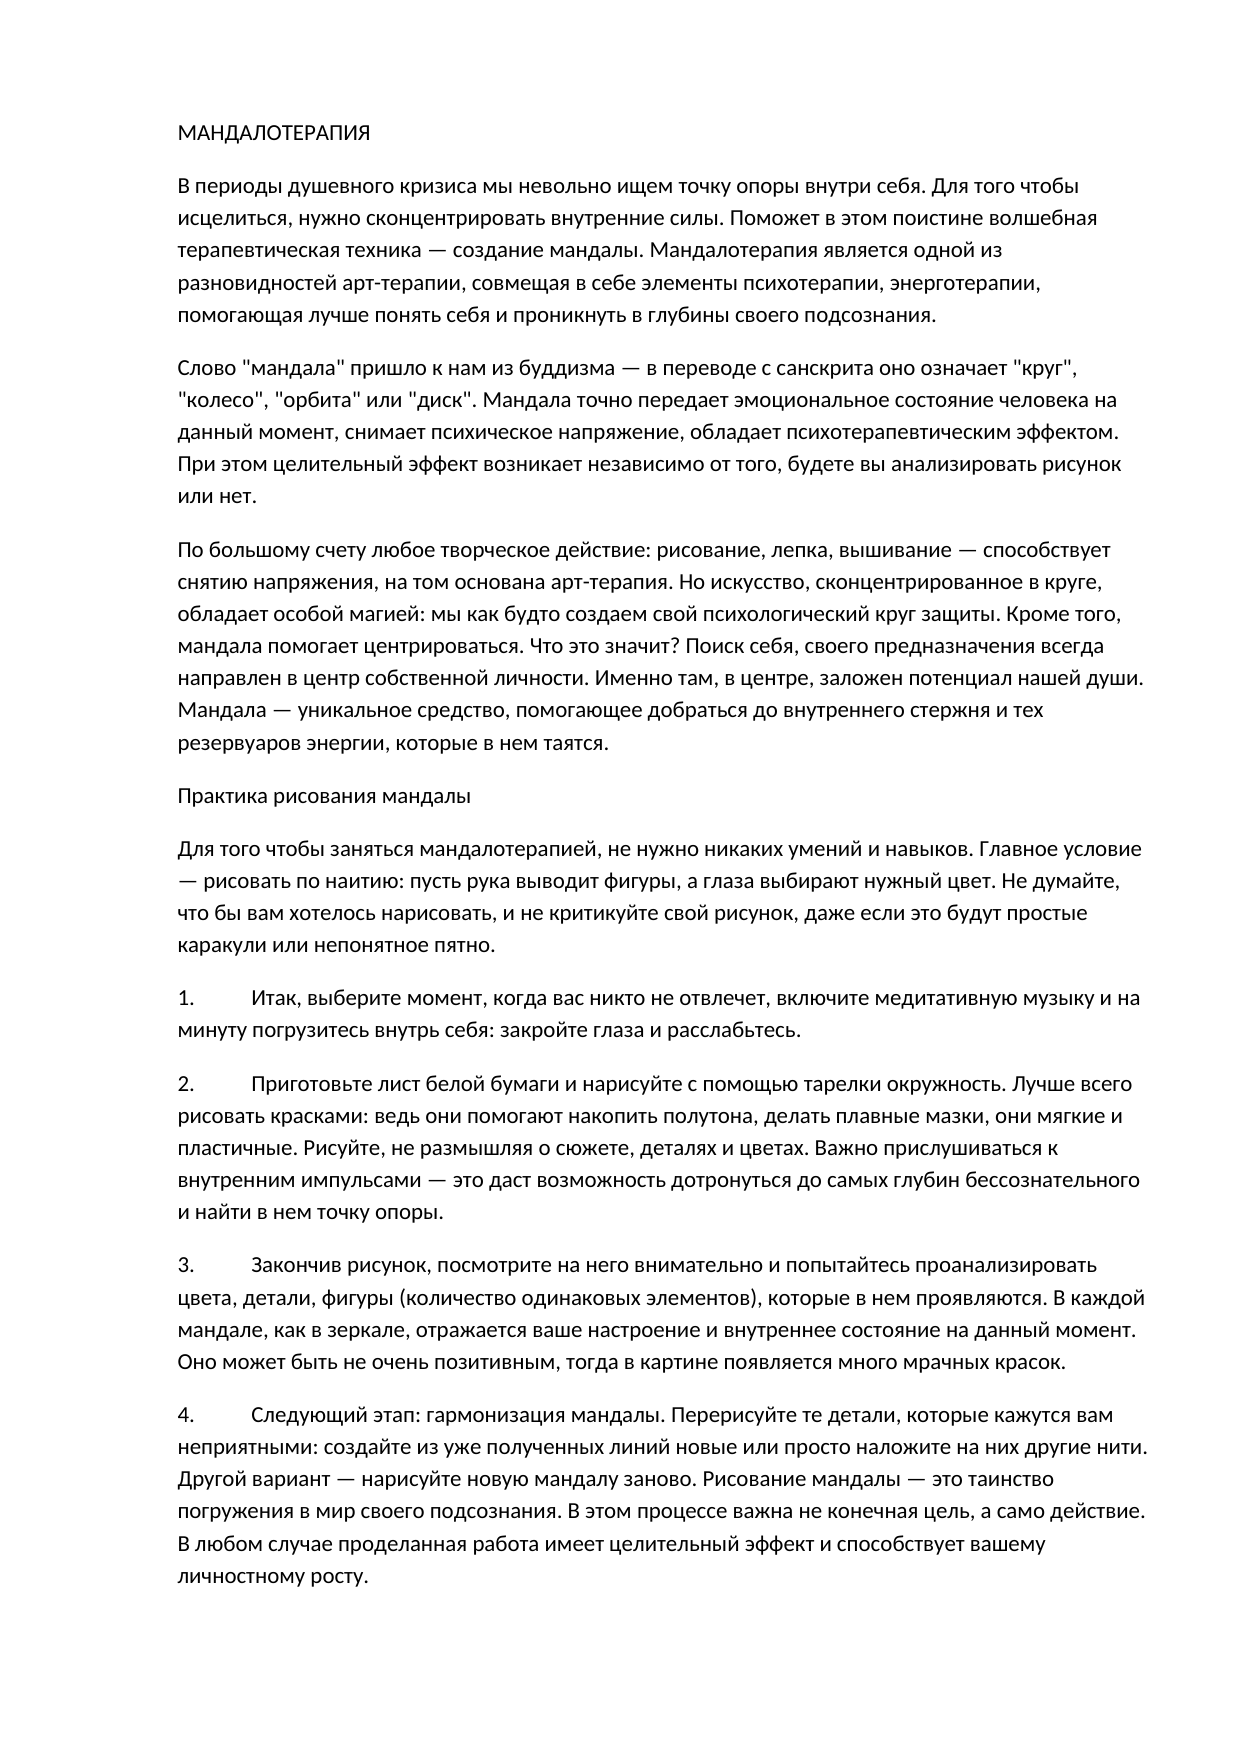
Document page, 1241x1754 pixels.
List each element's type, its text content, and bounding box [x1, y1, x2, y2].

text 3. Закончив рисунок, посмотрите на него внимательно и попытайтесь проанализировать цвета, детали, фигуры (количество одинаковых элементов), которые в нем проявляются. В каждой мандале, как в зеркале, отражается ваше настроение и внутреннее состояние на данный момент. Оно может быть не очень позитивным, тогда в картине появляется много мрачных красок. [177, 1250, 1152, 1375]
text 2. Приготовьте лист белой бумаги и нарисуйте с помощью тарелки окружность. Лучше всего рисовать красками: ведь они помогают накопить полутона, делать плавные мазки, они мягкие и пластичные. Рисуйте, не размышляя о сюжете, деталях и цветах. Важно прислушиваться к внутренним импульсами — это даст возможность дотронуться до самых глубин бессознательного и найти в нем точку опоры. [177, 1069, 1152, 1225]
text МАНДАЛОТЕРАПИЯ [177, 118, 1152, 146]
text По большому счету любое творческое действие: рисование, лепка, вышивание — способствует снятию напряжения, на том основана арт-терапия. Но искусство, сконцентрированное в круге, обладает особой магией: мы как будто создаем свой психологический круг защиты. Кроме того, мандала помогает центрироваться. Что это значит? Поиск себя, своего предназначения всегда направлен в центр собственной личности. Именно там, в центре, заложен потенциал нашей души. Мандала — уникальное средство, помогающее добраться до внутреннего стержня и тех резервуаров энергии, которые в нем таятся. [177, 535, 1152, 756]
text 4. Следующий этап: гармонизация мандалы. Перерисуйте те детали, которые кажутся вам неприятными: создайте из уже полученных линий новые или просто наложите на них другие нити. Другой вариант — нарисуйте новую мандалу заново. Рисование мандалы — это таинство погружения в мир своего подсознания. В этом процессе важна не конечная цель, а само действие. В любом случае проделанная работа имеет целительный эффект и способствует вашему личностному росту. [177, 1400, 1152, 1589]
text Слово "мандала" пришло к нам из буддизма — в переводе с санскрита оно означает "круг", "колесо", "орбита" или "диск". Мандала точно передает эмоциональное состояние человека на данный момент, снимает психическое напряжение, обладает психотерапевтическим эффектом. При этом целительный эффект возникает независимо от того, будете вы анализировать рисунок или нет. [177, 353, 1152, 510]
text Для того чтобы заняться мандалотерапией, не нужно никаких умений и навыков. Главное условие — рисовать по наитию: пусть рука выводит фигуры, а глаза выбирают нужный цвет. Не думайте, что бы вам хотелось нарисовать, и не критикуйте свой рисунок, даже если это будут простые каракули или непонятное пятно. [177, 834, 1152, 958]
text Практика рисования мандалы [177, 781, 1152, 809]
text 1. Итак, выберите момент, когда вас никто не отвлечет, включите медитативную музыку и на минуту погрузитесь внутрь себя: закройте глаза и расслабьтесь. [177, 983, 1152, 1044]
text В периоды душевного кризиса мы невольно ищем точку опоры внутри себя. Для того чтобы исцелиться, нужно сконцентрировать внутренние силы. Поможет в этом поистине волшебная терапевтическая техника — создание мандалы. Мандалотерапия является одной из разновидностей арт-терапии, совмещая в себе элементы психотерапии, энерготерапии, помогающая лучше понять себя и проникнуть в глубины своего подсознания. [177, 171, 1152, 328]
